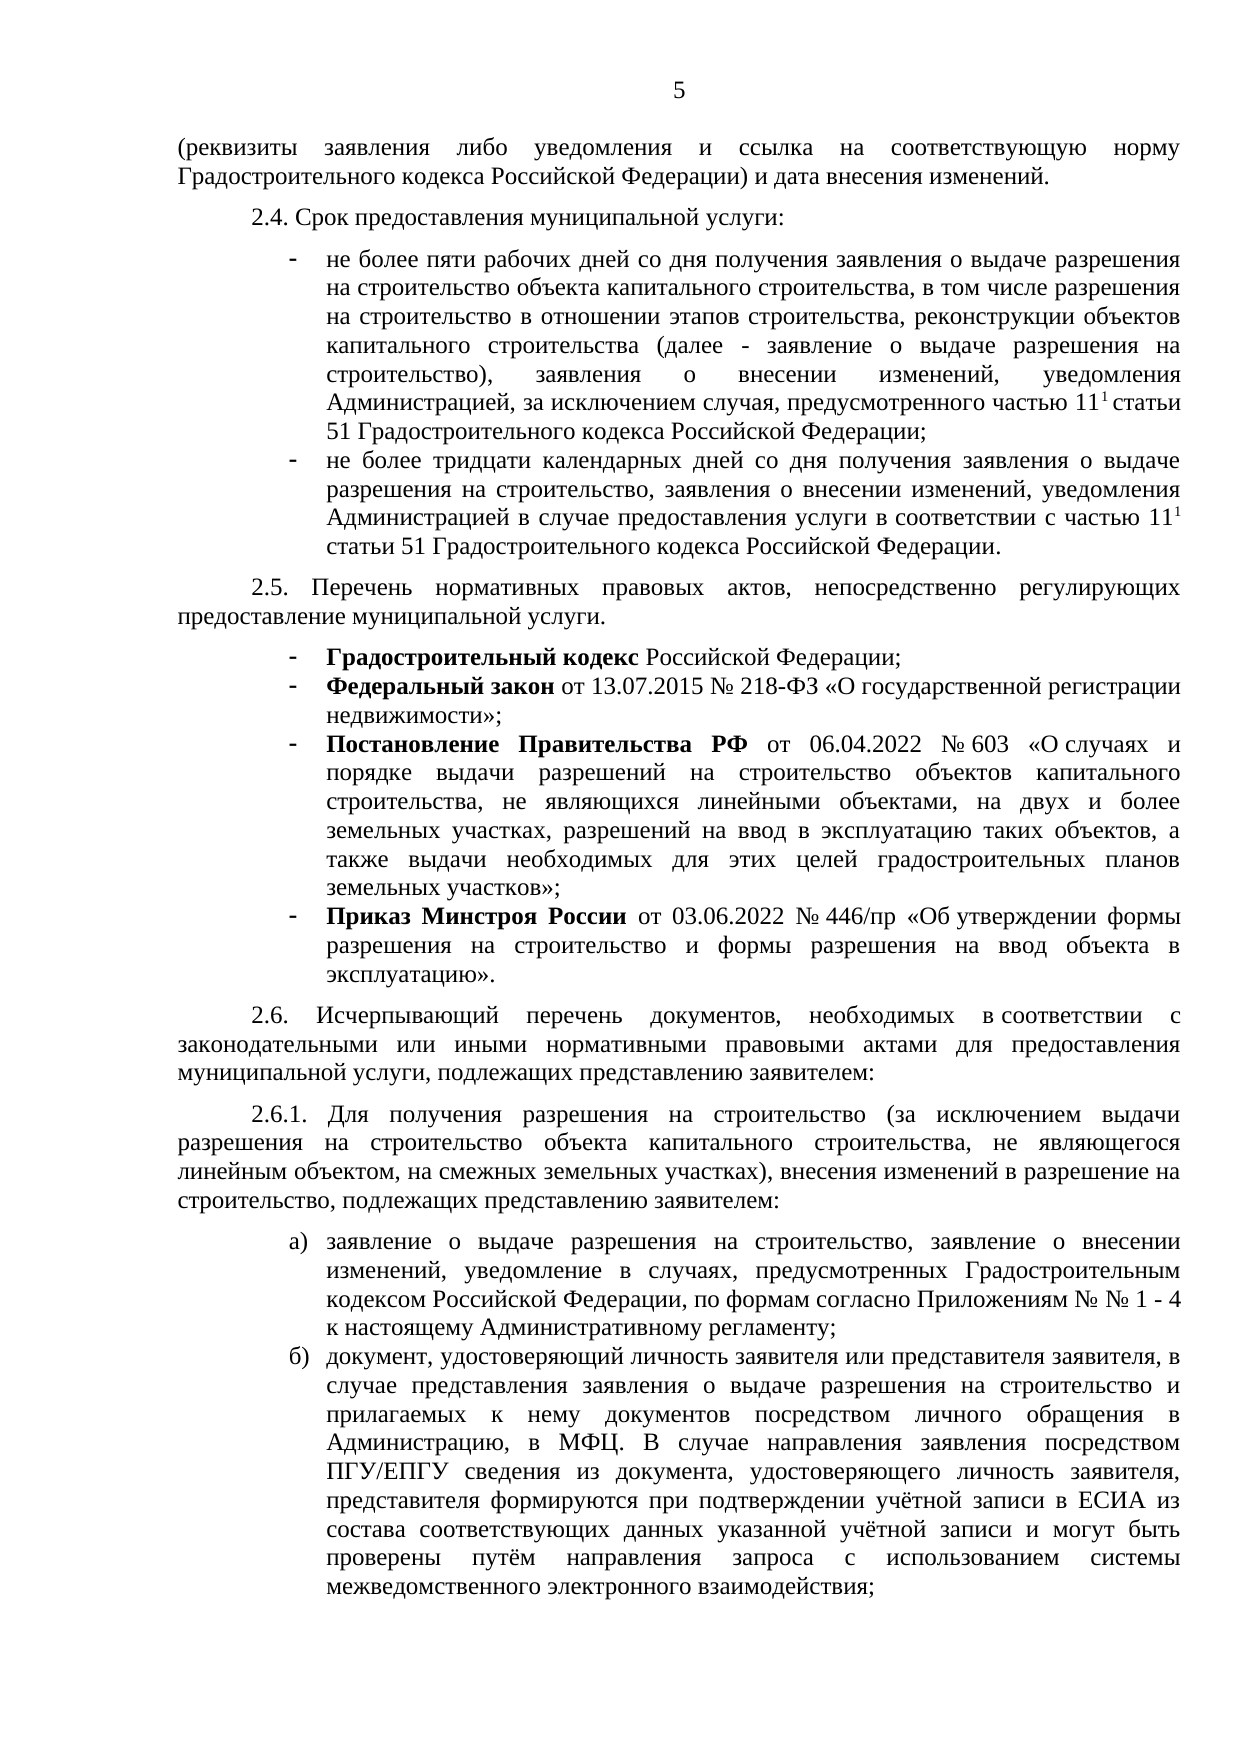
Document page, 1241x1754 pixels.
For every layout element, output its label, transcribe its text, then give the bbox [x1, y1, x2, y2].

list Федеральный закон от 13.07.2015 № 218‑ФЗ «О государственной регистрации недвижимости»; [288, 671, 1181, 729]
list не более пяти рабочих дней со дня получения заявления о выдаче разрешения на строительство объекта капитального строительства, в том числе разрешения на строительство в отношении этапов строительства, реконструкции объектов капитального строительства (далее ‑ заявление о выдаче разрешения на строительство), заявления о внесении изменений, уведомления Администрацией, за исключением случая, предусмотренного частью 111 статьи 51 Градостроительного кодекса Российской Федерации; [288, 244, 1181, 445]
list не более тридцати календарных дней со дня получения заявления о выдаче разрешения на строительство, заявления о внесении изменений, уведомления Администрацией в случае предоставления услуги в соответствии с частью 111 статьи 51 Градостроительного кодекса Российской Федерации. [288, 445, 1181, 560]
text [177, 132, 1181, 190]
list Постановление Правительства РФ от 06.04.2022 № 603 «О случаях и порядке выдачи разрешений на строительство объектов капитального строительства, не являющихся линейными объектами, на двух и более земельных участках, разрешений на ввод в эксплуатацию таких объектов, а также выдачи необходимых для этих целей градостроительных планов земельных участков»; [288, 729, 1181, 901]
list Приказ Минстроя России от 03.06.2022 № 446/пр «Об утверждении формы разрешения на строительство и формы разрешения на ввод объекта в эксплуатацию». [288, 901, 1181, 987]
text 2.5. Перечень нормативных правовых актов, непосредственно регулирующих предоставление муниципальной услуги. [177, 572, 1181, 630]
text 2.6. Исчерпывающий перечень документов, необходимых в соответствии с законодательными или иными нормативными правовыми актами для предоставления муниципальной услуги, подлежащих представлению заявителем: [177, 1000, 1181, 1086]
list Градостроительный кодекс Российской Федерации; [288, 642, 1181, 671]
list документ, удостоверяющий личность заявителя или представителя заявителя, в случае представления заявления о выдаче разрешения на строительство и прилагаемых к нему документов посредством личного обращения в Администрацию, в МФЦ. В случае направления заявления посредством ПГУ/ЕПГУ сведения из документа, удостоверяющего личность заявителя, представителя формируются при подтверждении учётной записи в ЕСИА из состава соответствующих данных указанной учётной записи и могут быть проверены путём направления запроса с использованием системы межведомственного электронного взаимодействия; [288, 1341, 1181, 1600]
text 2.6.1. Для получения разрешения на строительство (за исключением выдачи разрешения на строительство объекта капитального строительства, не являющегося линейным объектом, на смежных земельных участках), внесения изменений в разрешение на строительство, подлежащих представлению заявителем: [177, 1099, 1181, 1214]
text 2.4. Срок предоставления муниципальной услуги: [177, 202, 1181, 231]
list заявление о выдаче разрешения на строительство, заявление о внесении изменений, уведомление в случаях, предусмотренных Градостроительным кодексом Российской Федерации, по формам согласно Приложениям № № 1 ‑ 4 к настоящему Административному регламенту; [288, 1226, 1181, 1341]
